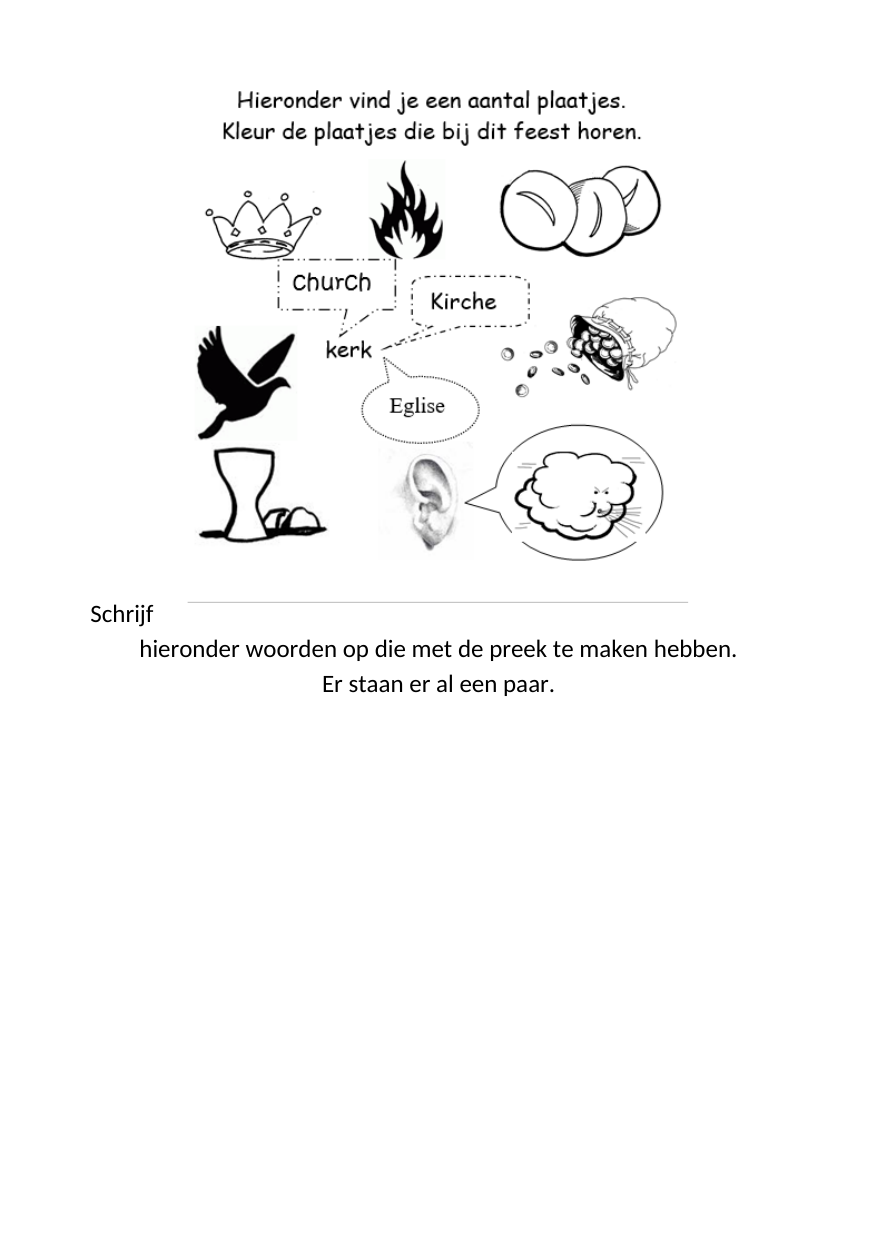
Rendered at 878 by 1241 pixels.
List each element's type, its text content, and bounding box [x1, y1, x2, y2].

picture [187, 88, 689, 603]
text Er staan er al een paar. [75, 668, 802, 698]
text Schrijf hieronder woorden op die met de preek te maken hebben. [75, 598, 802, 663]
